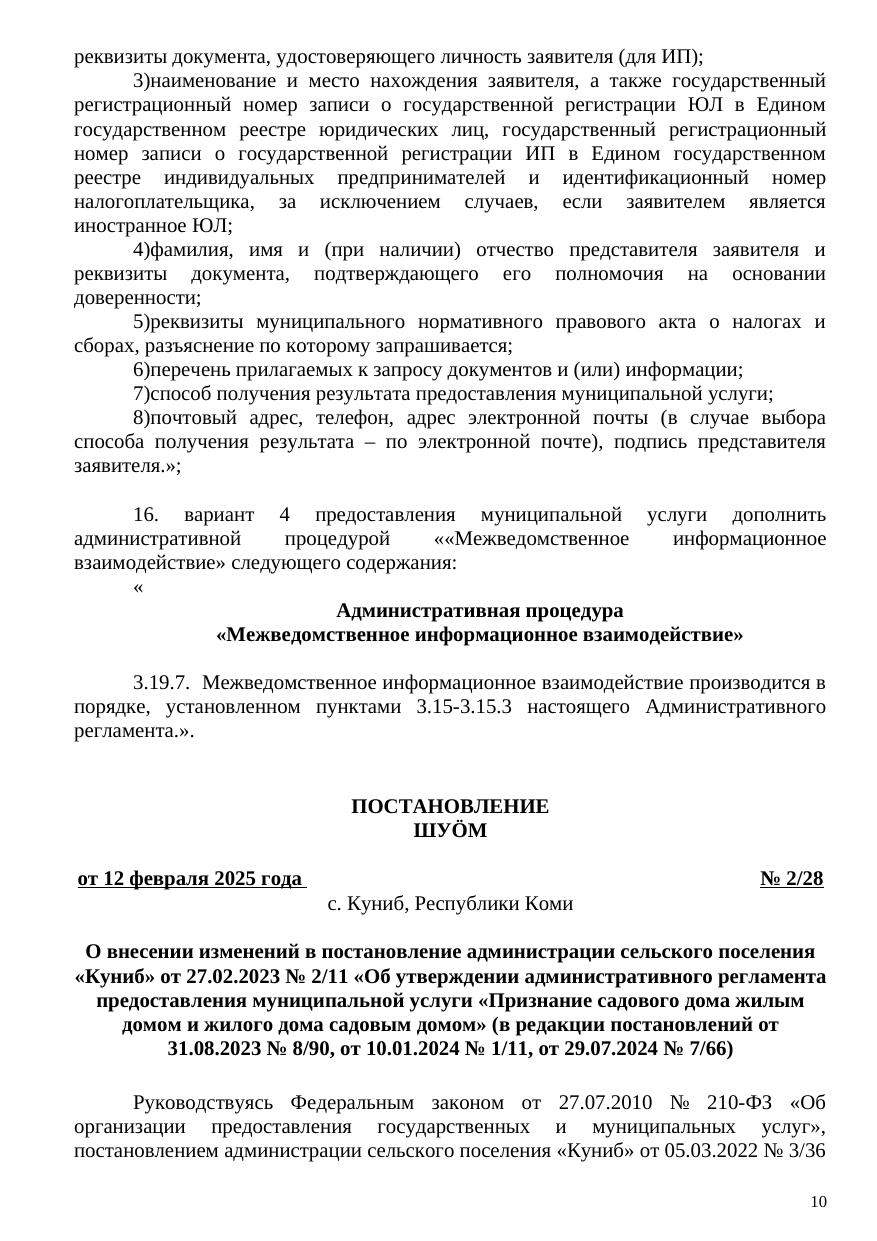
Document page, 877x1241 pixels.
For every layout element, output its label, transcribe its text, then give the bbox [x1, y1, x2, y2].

text « [74, 574, 827, 598]
text «Межведомственное информационное взаимодействие» [74, 622, 827, 646]
text О внесении изменений в постановление администрации сельского поселения «Куниб» от 27.02.2023 № 2/11 «Об утверждении административного регламента предоставления муниципальной услуги «Признание садового дома жилым домом и жилого дома садовым домом» (в редакции постановлений от 31.08.2023 № 8/90, от 10.01.2024 № 1/11, от 29.07.2024 № 7/66) [74, 939, 827, 1060]
text ПОСТАНОВЛЕНИЕ [74, 794, 827, 818]
text от 12 февраля 2025 года № 2/28 с. Куниб, Республики Коми [74, 866, 827, 914]
text 3)наименование и место нахождения заявителя, а также государственный регистрационный номер записи о государственной регистрации ЮЛ в Едином государственном реестре юридических лиц, государственный регистрационный номер записи о государственной регистрации ИП в Едином государственном реестре индивидуальных предпринимателей и идентификационный номер налогоплательщика, за исключением случаев, если заявителем является иностранное ЮЛ; [74, 68, 827, 237]
text 8)почтовый адрес, телефон, адрес электронной почты (в случае выбора способа получения результата – по электронной почте), подпись представителя заявителя.»; [74, 405, 827, 477]
text 4)фамилия, имя и (при наличии) отчество представителя заявителя и реквизиты документа, подтверждающего его полномочия на основании доверенности; [74, 237, 827, 309]
text 7)способ получения результата предоставления муниципальной услуги; [74, 381, 827, 405]
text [74, 44, 827, 68]
text ШУÖМ [74, 818, 827, 842]
text Административная процедура [74, 598, 827, 622]
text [74, 1090, 827, 1162]
text 6)перечень прилагаемых к запросу документов и (или) информации; [74, 357, 827, 381]
text 3.19.7. Межведомственное информационное взаимодействие производится в порядке, установленном пунктами 3.15-3.15.3 настоящего Административного регламента.». [74, 670, 827, 742]
text 16. вариант 4 предоставления муниципальной услуги дополнить административной процедурой ««Межведомственное информационное взаимодействие» следующего содержания: [74, 501, 827, 574]
text 5)реквизиты муниципального нормативного правового акта о налогах и сборах, разъяснение по которому запрашивается; [74, 309, 827, 357]
